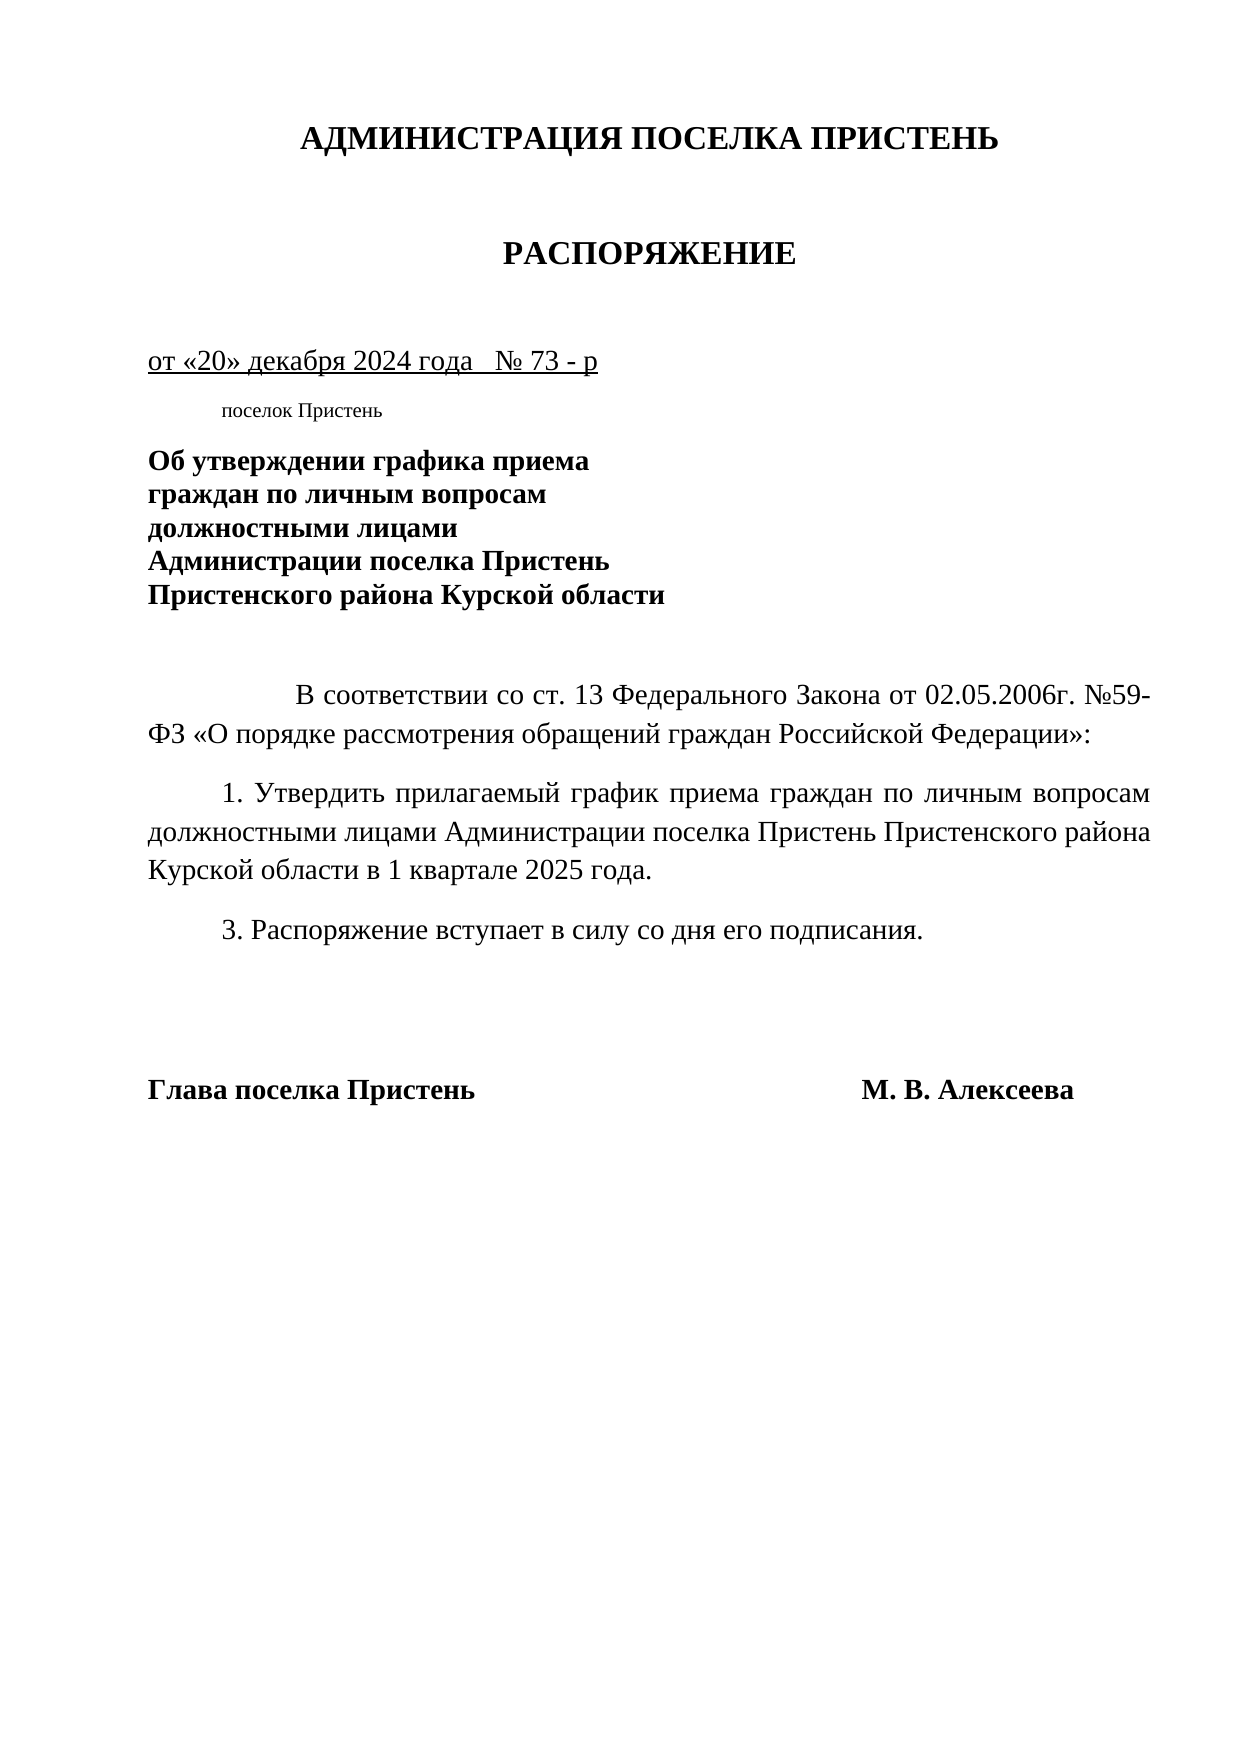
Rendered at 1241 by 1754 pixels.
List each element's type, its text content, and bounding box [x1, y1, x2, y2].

text РАСПОРЯЖЕНИЕ [148, 233, 1152, 271]
text Пристенского района Курской области [148, 577, 1152, 610]
text 1. Утвердить прилагаемый график приема граждан по личным вопросам должностными лицами Администрации поселка Пристень Пристенского района Курской области в 1 квартале 2025 года. [148, 775, 1152, 886]
text поселок Пристень [221, 398, 1152, 422]
text В соответствии со ст. 13 Федерального Закона от 02.05.2006г. №59-ФЗ «О порядке рассмотрения обращений граждан Российской Федерации»: [148, 677, 1152, 749]
text должностными лицами [148, 510, 1152, 543]
text Администрации поселка Пристень [148, 543, 1152, 577]
text АДМИНИСТРАЦИЯ ПОСЕЛКА ПРИСТЕНЬ [148, 118, 1152, 156]
text Об утверждении графика приема [148, 443, 1152, 476]
text граждан по личным вопросам [148, 476, 1152, 510]
text 3. Распоряжение вступает в силу со дня его подписания. [148, 912, 1152, 945]
text Глава поселка Пристень М. В. Алексеева [148, 1072, 1152, 1105]
text от «20» декабря 2024 года № 73 - р [148, 343, 1152, 377]
